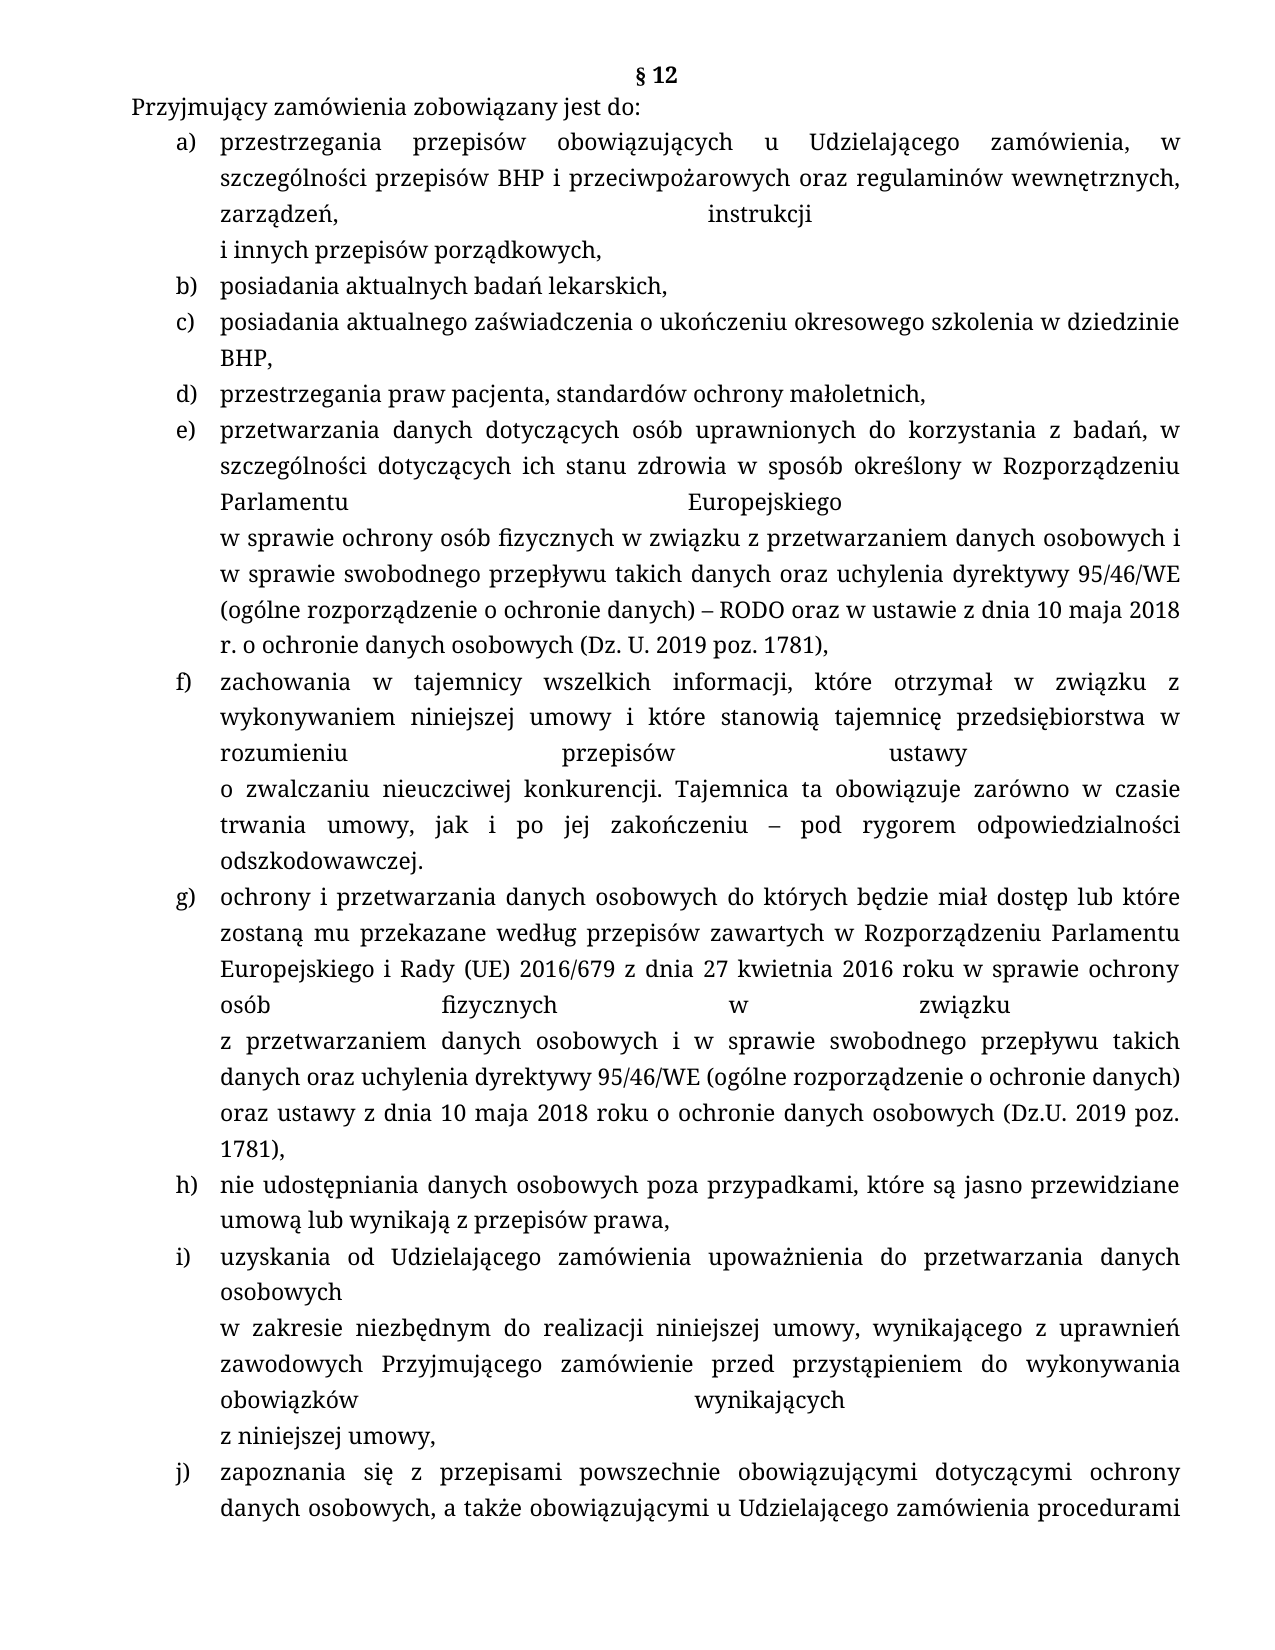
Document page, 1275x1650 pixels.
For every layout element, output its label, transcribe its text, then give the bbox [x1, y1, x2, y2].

text 12 [131, 59, 1181, 90]
list przetwarzania danych dotyczących osób uprawnionych do korzystania z badań, w szczególności dotyczących ich stanu zdrowia w sposób określony w Rozporządzeniu Parlamentu Europejskiego w sprawie ochrony osób fizycznych w związku z przetwarzaniem danych osobowych i w sprawie swobodnego przepływu takich danych oraz uchylenia dyrektywy 95/46/WE (ogólne rozporządzenie o ochronie danych) – RODO oraz w ustawie z dnia 10 maja 2018 r. o ochronie danych osobowych (Dz. U. 2019 poz. 1781), [176, 414, 1181, 661]
list ochrony i przetwarzania danych osobowych do których będzie miał dostęp lub które zostaną mu przekazane według przepisów zawartych w Rozporządzeniu Parlamentu Europejskiego i Rady (UE) 2016/679 z dnia 27 kwietnia 2016 roku w sprawie ochrony osób fizycznych w związku z przetwarzaniem danych osobowych i w sprawie swobodnego przepływu takich danych oraz uchylenia dyrektywy 95/46/WE (ogólne rozporządzenie o ochronie danych) oraz ustawy z dnia 10 maja 2018 roku o ochronie danych osobowych (Dz.U. 2019 poz. 1781), [176, 881, 1181, 1164]
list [176, 1456, 1181, 1523]
list posiadania aktualnego zaświadczenia o ukończeniu okresowego szkolenia w dziedzinie BHP, [176, 306, 1181, 373]
list przestrzegania przepisów obowiązujących u Udzielającego zamówienia, w szczególności przepisów BHP i przeciwpożarowych oraz regulaminów wewnętrznych, zarządzeń, instrukcji i innych przepisów porządkowych, [176, 126, 1181, 265]
text Przyjmujący zamówienia zobowiązany jest do: [131, 90, 1181, 122]
list zachowania w tajemnicy wszelkich informacji, które otrzymał w związku z wykonywaniem niniejszej umowy i które stanowią tajemnicę przedsiębiorstwa w rozumieniu przepisów ustawy o zwalczaniu nieuczciwej konkurencji. Tajemnica ta obowiązuje zarówno w czasie trwania umowy, jak i po jej zakończeniu – pod rygorem odpowiedzialności odszkodowawczej. [176, 665, 1181, 876]
list uzyskania od Udzielającego zamówienia upoważnienia do przetwarzania danych osobowych w zakresie niezbędnym do realizacji niniejszej umowy, wynikającego z uprawnień zawodowych Przyjmującego zamówienie przed przystąpieniem do wykonywania obowiązków wynikających z niniejszej umowy, [176, 1240, 1181, 1451]
list przestrzegania praw pacjenta, standardów ochrony małoletnich, [176, 378, 1181, 409]
list posiadania aktualnych badań lekarskich, [176, 270, 1181, 301]
list nie udostępniania danych osobowych poza przypadkami, które są jasno przewidziane umową lub wynikają z przepisów prawa, [176, 1168, 1181, 1236]
